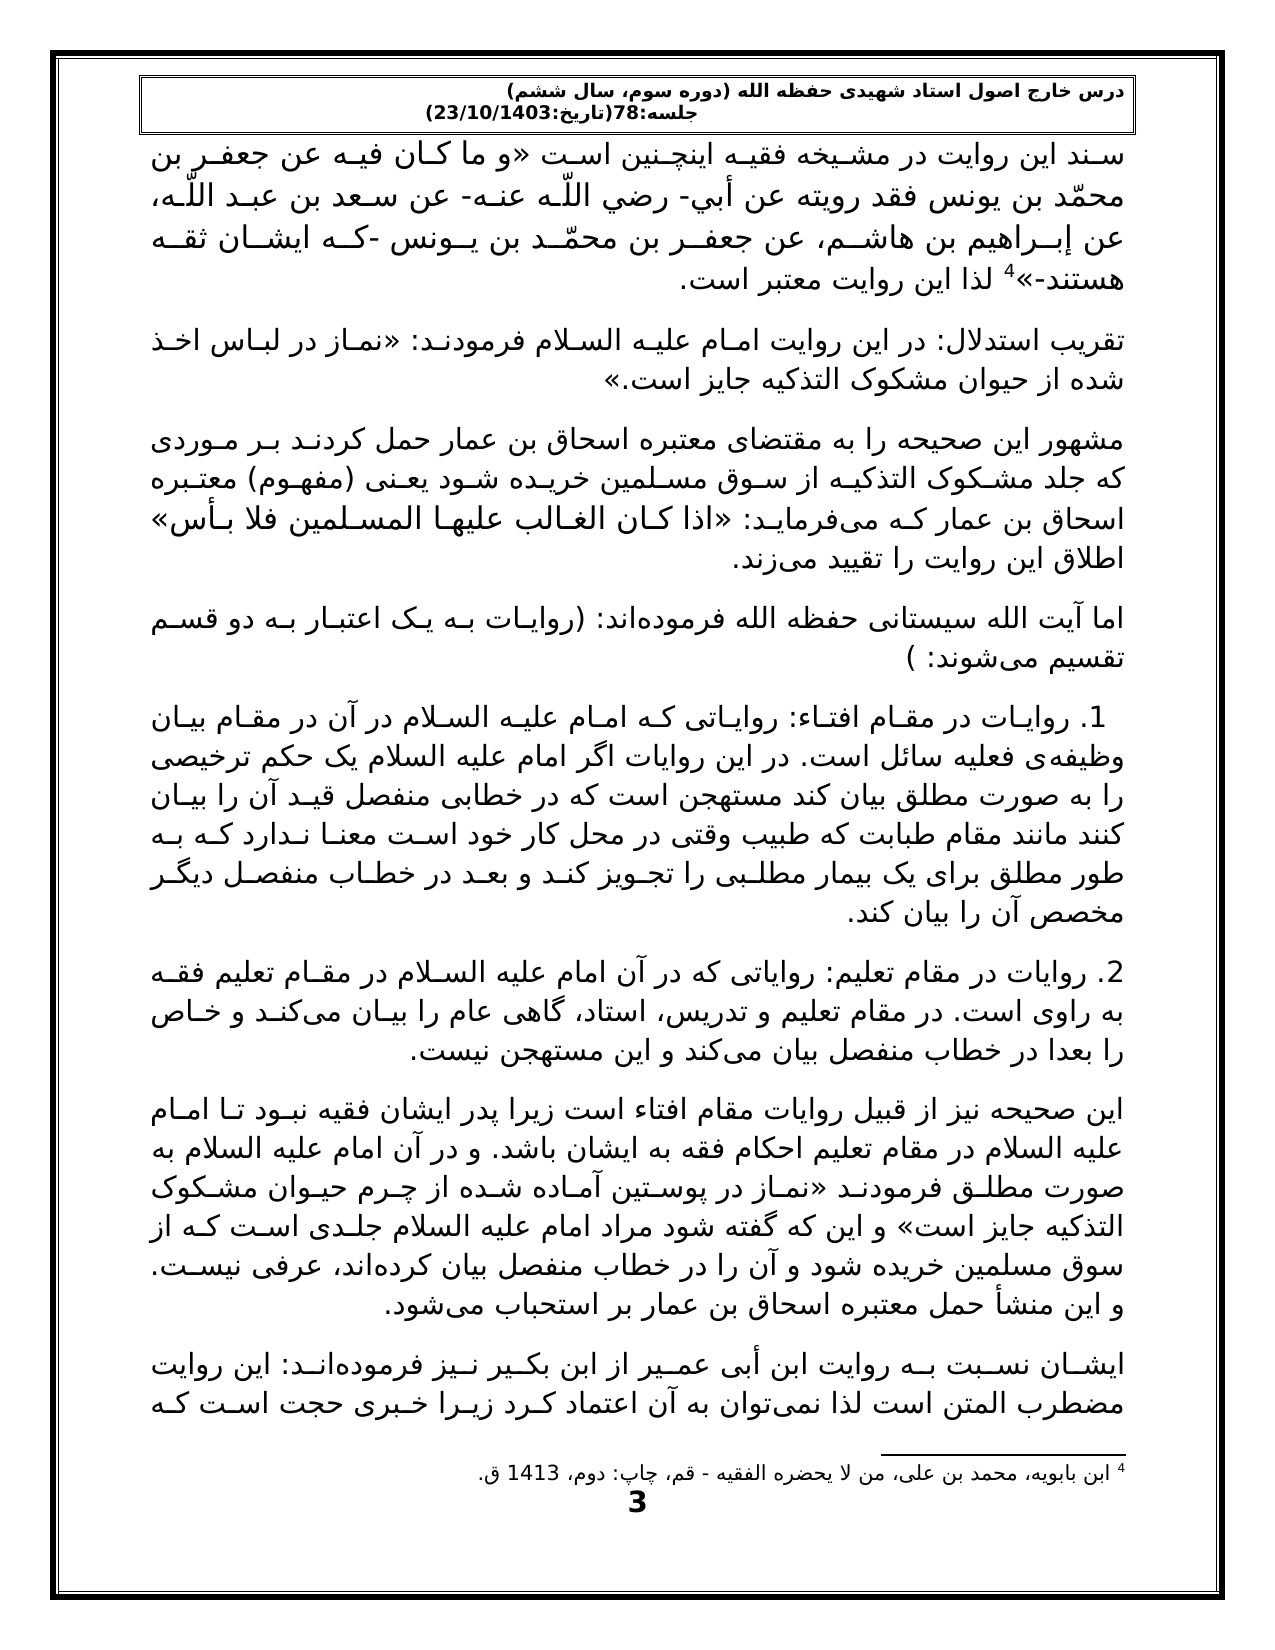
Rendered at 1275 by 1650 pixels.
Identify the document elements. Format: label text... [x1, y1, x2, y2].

text این صحیحه نیز از قبیل روایات مقام افتاء است زیرا پدر ایشان فقیه نبود تا امام علیه السلام در مقام تعلیم احکام فقه به ایشان باشد. و در آن امام علیه السلام به صورت مطلق فرمودند «نماز در پوستین آماده شده از چرم حیوان مشکوک التذکیه جایز است» و این که گفته شود مراد امام علیه السلام جلدی است که از سوق مسلمین خریده شود و آن را در خطاب منفصل بیان کرده‌اند، عرفی نیست. و این منشأ حمل معتبره اسحاق بن عمار بر استحباب می‌شود. [150, 1093, 1125, 1321]
text سند این روایت در مشیخه فقیه اینچنین است «و ما كان فيه عن جعفر بن محمّد بن يونس فقد رويته عن أبي- رضي اللّه عنه- عن سعد بن عبد اللّه، عن إبراهيم بن هاشم، عن جعفر بن محمّد بن يونس‏ -که ایشان ثقه هستند-» لذا این روایت معتبر است. [150, 135, 1125, 297]
text اما آیت الله سیستانی حفظه الله فرموده‌اند: (روایات به یک اعتبار به دو قسم تقسیم می‌شوند: ) [150, 602, 1125, 674]
text مشهور این صحیحه را به مقتضای معتبره اسحاق بن عمار حمل کردند بر موردی که جلد مشکوک التذکیه از سوق مسلمین خریده شود یعنی (مفهوم) معتبره اسحاق بن عمار که می‌فرماید: «اذا کان الغالب علیها المسلمین فلا بأس» اطلاق این روایت را تقیید می‌‌زند. [150, 422, 1125, 576]
text تقریب استدلال: در این روایت امام علیه السلام فرمودند: «نماز در لباس اخذ شده از حیوان مشکوک التذکیه جایز است.» [150, 323, 1125, 396]
text 2. روایات در مقام تعلیم: روایاتی که در آن امام علیه السلام در مقام تعلیم فقه به راوی است. در مقام تعلیم و تدریس، استاد، گاهی عام را بیان می‌کند و خاص را بعدا در خطاب منفصل بیان می‌کند و این مستهجن نیست. [150, 955, 1125, 1067]
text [150, 1347, 1125, 1420]
text 1. روایات در مقام افتاء: روایاتی که امام علیه السلام در آن در مقام بیان وظیفه‌ی فعلیه سائل است. در این روایات اگر امام علیه السلام یک حکم ترخیصی را به صورت مطلق بیان کند مستهجن است که در خطابی منفصل قید آن را بیان کنند مانند مقام طبابت که طبیب وقتی در محل کار خود است معنا ندارد که به طور مطلق برای یک بیمار مطلبی را تجویز کند و بعد در خطاب منفصل دیگر مخصص آن را بیان کند. [150, 700, 1125, 929]
